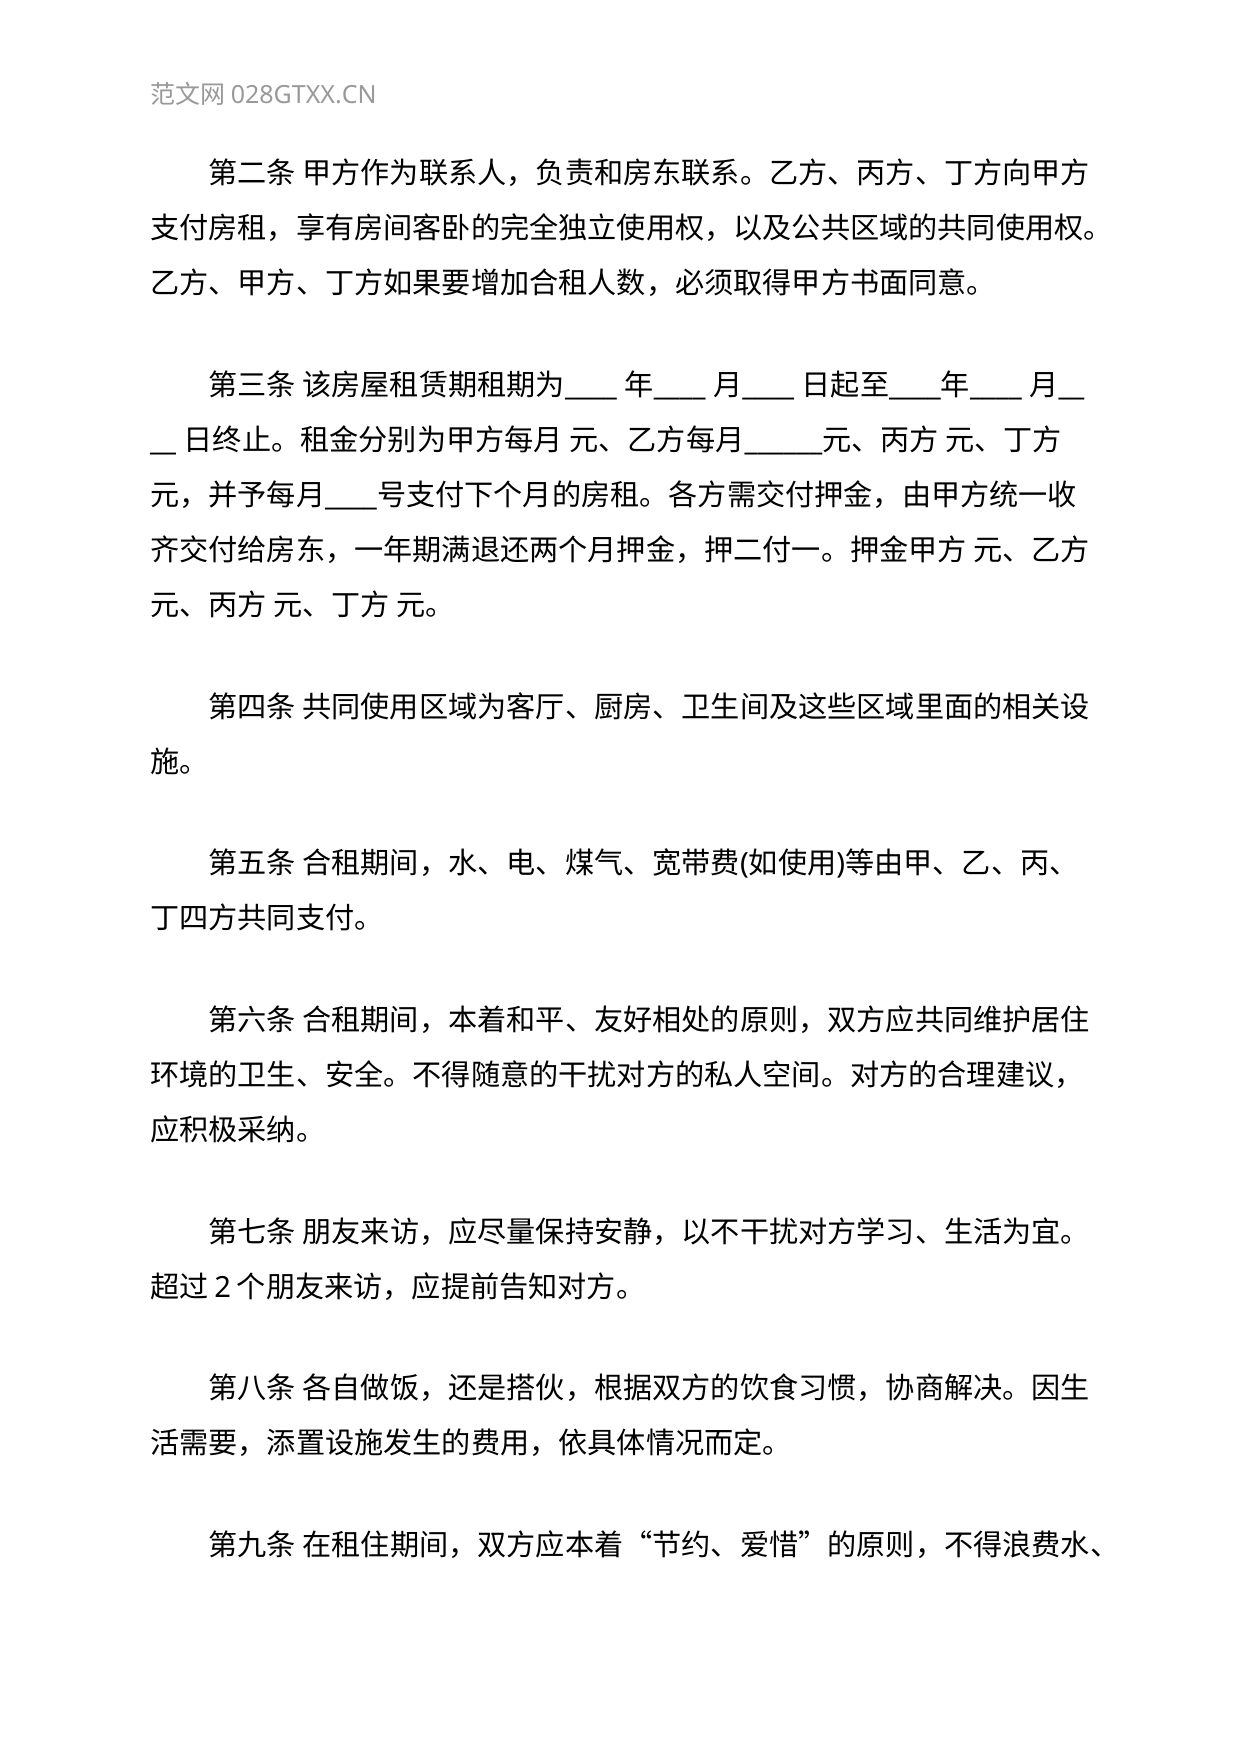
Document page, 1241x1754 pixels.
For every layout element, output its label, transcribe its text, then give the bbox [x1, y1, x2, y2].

text 第六条 合租期间，本着和平、友好相处的原则，双方应共同维护居住环境的卫生、安全。不得随意的干扰对方的私人空间。对方的合理建议，应积极采纳。 [150, 997, 1090, 1149]
text 第二条 甲方作为联系人，负责和房东联系。乙方、丙方、丁方向甲方支付房租，享有房间客卧的完全独立使用权，以及公共区域的共同使用权。乙方、甲方、丁方如果要增加合租人数，必须取得甲方书面同意。 [150, 150, 1090, 302]
text 第八条 各自做饭，还是搭伙，根据双方的饮食习惯，协商解决。因生活需要，添置设施发生的费用，依具体情况而定。 [150, 1365, 1090, 1462]
text 第三条 该房屋租赁期租期为____ 年____ 月____ 日起至____年____ 月____ 日终止。租金分别为甲方每月 元、乙方每月______元、丙方 元、丁方 元，并予每月____号支付下个月的房租。各方需交付押金，由甲方统一收齐交付给房东，一年期满退还两个月押金，押二付一。押金甲方 元、乙方 元、丙方 元、丁方 元。 [150, 362, 1090, 624]
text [150, 1522, 1090, 1564]
text 第五条 合租期间，水、电、煤气、宽带费(如使用)等由甲、乙、丙、丁四方共同支付。 [150, 840, 1090, 937]
text 第七条 朋友来访，应尽量保持安静，以不干扰对方学习、生活为宜。超过2个朋友来访，应提前告知对方。 [150, 1208, 1090, 1306]
text 第四条 共同使用区域为客厅、厨房、卫生间及这些区域里面的相关设施。 [150, 683, 1090, 780]
